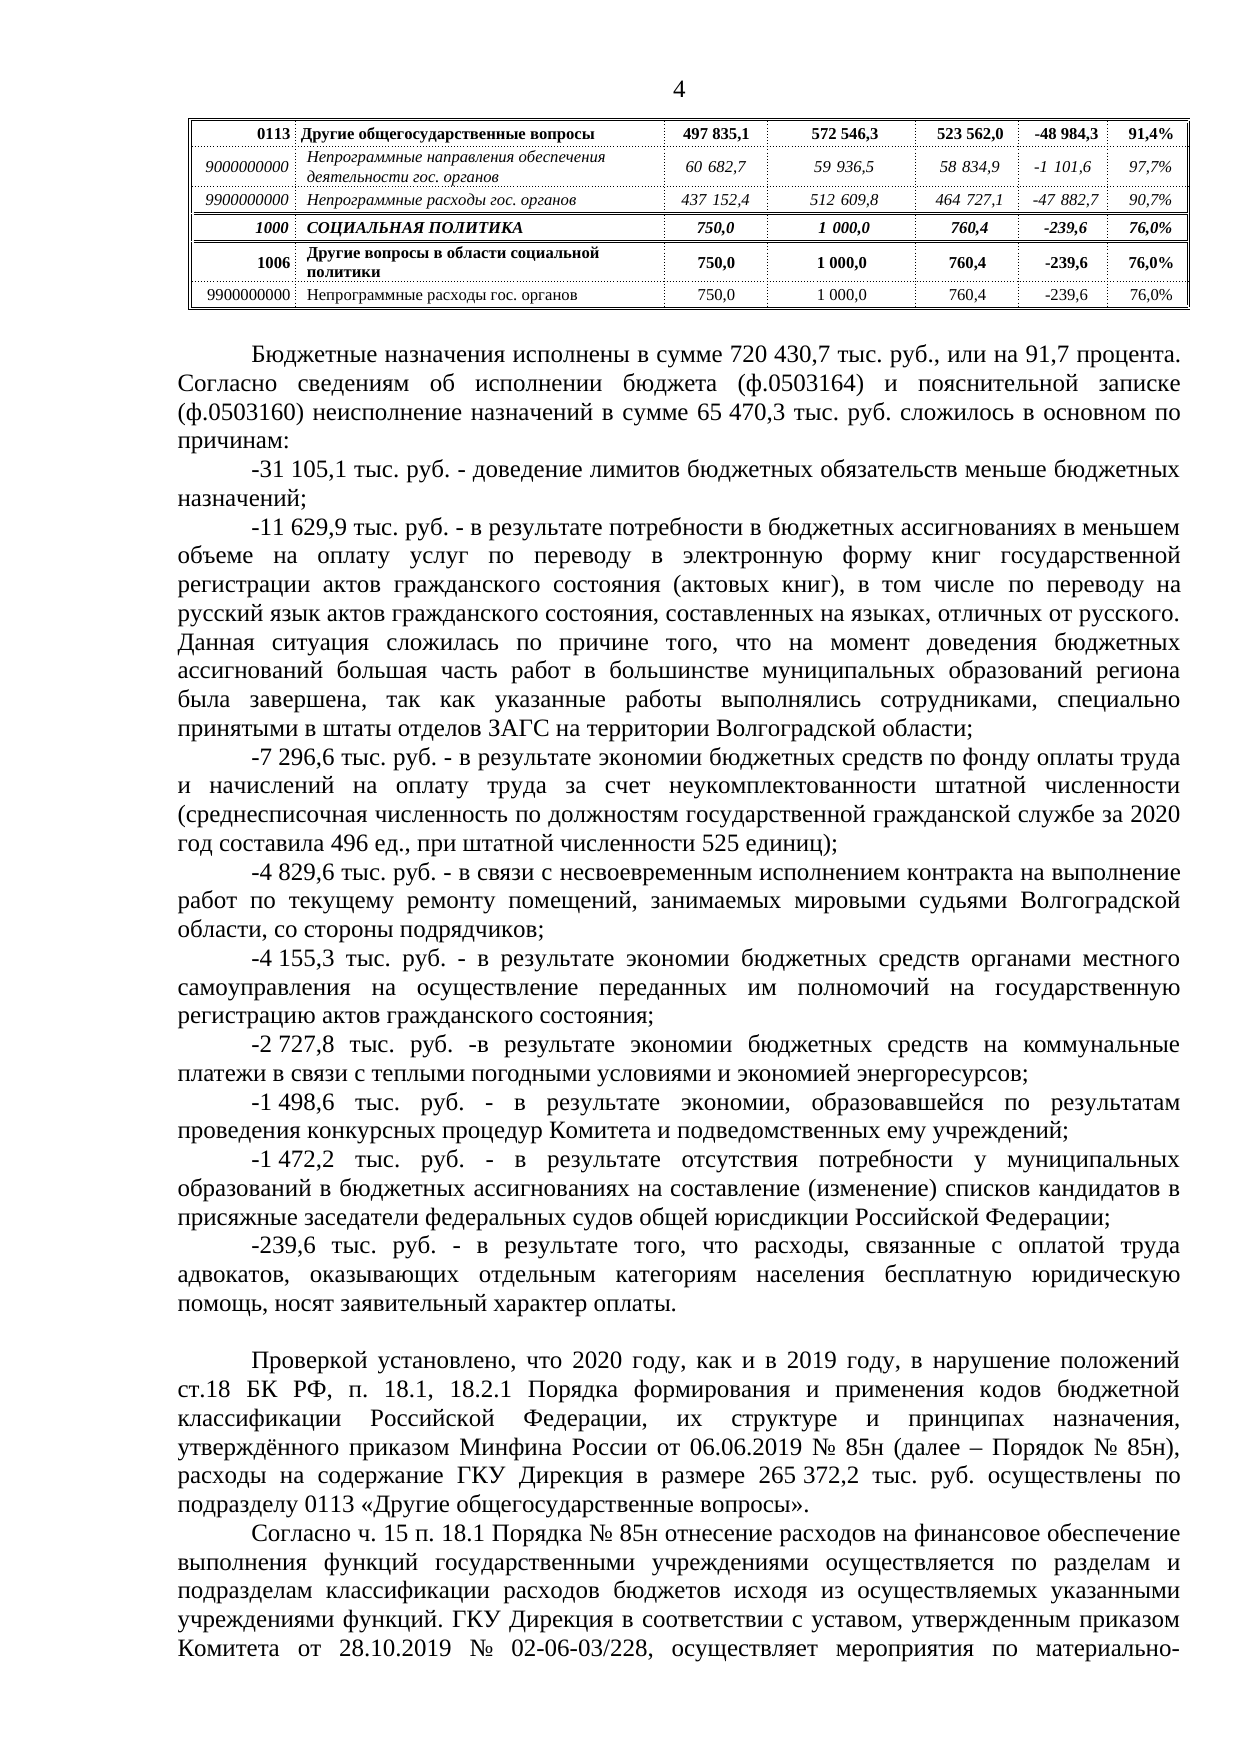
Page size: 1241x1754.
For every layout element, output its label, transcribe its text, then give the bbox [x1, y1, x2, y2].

table_cell 437 152,4 [664, 186, 768, 212]
table_cell 760,4 [916, 281, 1019, 307]
table_cell 750,0 [664, 215, 768, 240]
text Бюджетные назначения исполнены в сумме 720 430,7 тыс. руб., или на 91,7 процента. Согласно сведениям об исполнении бюджета (ф.0503164) и пояснительной записке (ф.0503160) неисполнение назначений в сумме 65 470,3 тыс. руб. сложилось в основном по причинам: [177, 339, 1181, 454]
table_cell -47 882,7 [1019, 186, 1107, 212]
text -4 829,6 тыс. руб. - в связи с несвоевременным исполнением контракта на выполнение работ по текущему ремонту помещений, занимаемых мировыми судьями Волгоградской области, со стороны подрядчиков; [177, 857, 1181, 943]
text -4 155,3 тыс. руб. - в результате экономии бюджетных средств органами местного самоуправления на осуществление переданных им полномочий на государственную регистрацию актов гражданского состояния; [177, 943, 1181, 1029]
text -2 727,8 тыс. руб. -в результате экономии бюджетных средств на коммунальные платежи в связи с теплыми погодными условиями и экономией энергоресурсов; [177, 1029, 1181, 1087]
text -1 498,6 тыс. руб. - в результате экономии, образовавшейся по результатам проведения конкурсных процедур Комитета и подведомственных ему учреждений; [177, 1087, 1181, 1144]
table_cell 9900000000 [192, 281, 295, 307]
table_cell 59 936,5 [768, 146, 916, 186]
table_cell -48 984,3 [1019, 121, 1107, 146]
table_cell 572 546,3 [768, 121, 916, 146]
table_cell 60 682,7 [664, 146, 768, 186]
table_cell 750,0 [664, 243, 768, 281]
table_cell -239,6 [1019, 215, 1107, 240]
table_cell СОЦИАЛЬНАЯ ПОЛИТИКА [295, 215, 664, 240]
text -11 629,9 тыс. руб. - в результате потребности в бюджетных ассигнованиях в меньшем объеме на оплату услуг по переводу в электронную форму книг государственной регистрации актов гражданского состояния (актовых книг), в том числе по переводу на русский язык актов гражданского состояния, составленных на языках, отличных от русского. Данная ситуация сложилась по причине того, что на момент доведения бюджетных ассигнований большая часть работ в большинстве муниципальных образований региона была завершена, так как указанные работы выполнялись сотрудниками, специально принятыми в штаты отделов ЗАГС на территории Волгоградской области; [177, 512, 1181, 742]
table_cell -239,6 [1019, 281, 1107, 307]
text -31 105,1 тыс. руб. - доведение лимитов бюджетных обязательств меньше бюджетных назначений; [177, 454, 1181, 512]
table_cell 91,4% [1108, 119, 1189, 146]
table_cell 76,0% [1108, 281, 1189, 307]
table_cell 497 835,1 [664, 121, 768, 146]
text -239,6 тыс. руб. - в результате того, что расходы, связанные с оплатой труда адвокатов, оказывающих отдельным категориям населения бесплатную юридическую помощь, носят заявительный характер оплаты. [177, 1230, 1181, 1317]
table_cell Другие вопросы в области социальной политики [295, 243, 664, 281]
table_cell 90,7% [1108, 186, 1187, 212]
table_cell 1 000,0 [768, 215, 916, 240]
table_cell Непрограммные расходы гос. органов [295, 186, 664, 212]
table_cell 750,0 [664, 281, 768, 307]
table_cell 512 609,8 [768, 186, 916, 212]
text -1 472,2 тыс. руб. - в результате отсутствия потребности у муниципальных образований в бюджетных ассигнованиях на составление (изменение) списков кандидатов в присяжные заседатели федеральных судов общей юрисдикции Российской Федерации; [177, 1144, 1181, 1230]
table_cell 1 000,0 [768, 243, 916, 281]
table_cell 9900000000 [192, 186, 295, 212]
table_cell 523 562,0 [916, 121, 1019, 146]
table_cell 1 000,0 [768, 281, 916, 307]
table_cell 760,4 [916, 243, 1019, 281]
table_cell 760,4 [916, 215, 1019, 240]
table_cell 58 834,9 [916, 146, 1019, 186]
table_cell 1006 [192, 240, 295, 281]
table_cell -1 101,6 [1019, 146, 1107, 186]
table_cell 76,0% [1108, 243, 1187, 281]
table_cell 9000000000 [192, 146, 295, 186]
table_cell 76,0% [1108, 215, 1187, 240]
table_cell -239,6 [1019, 243, 1107, 281]
text Проверкой установлено, что 2020 году, как и в 2019 году, в нарушение положений ст.18 БК РФ, п. 18.1, 18.2.1 Порядка формирования и применения кодов бюджетной классификации Российской Федерации, их структуре и принципах назначения, утверждённого приказом Минфина России от 06.06.2019 № 85н (далее – Порядок № 85н), расходы на содержание ГКУ Дирекция в размере 265 372,2 тыс. руб. осуществлены по подразделу 0113 «Другие общегосударственные вопросы». [177, 1345, 1181, 1518]
table_cell 97,7% [1108, 146, 1187, 186]
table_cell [295, 146, 664, 186]
table_cell 0113 [192, 121, 295, 146]
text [177, 1518, 1181, 1662]
text -7 296,6 тыс. руб. - в результате экономии бюджетных средств по фонду оплаты труда и начислений на оплату труда за счет неукомплектованности штатной численности (среднесписочная численность по должностям государственной гражданской службе за 2020 год составила 496 ед., при штатной численности 525 единиц); [177, 742, 1181, 857]
table_cell Другие общегосударственные вопросы [295, 121, 664, 146]
table_cell 464 727,1 [916, 186, 1019, 212]
table_cell 1000 [192, 212, 295, 240]
table_cell Непрограммные расходы гос. органов [295, 281, 664, 307]
